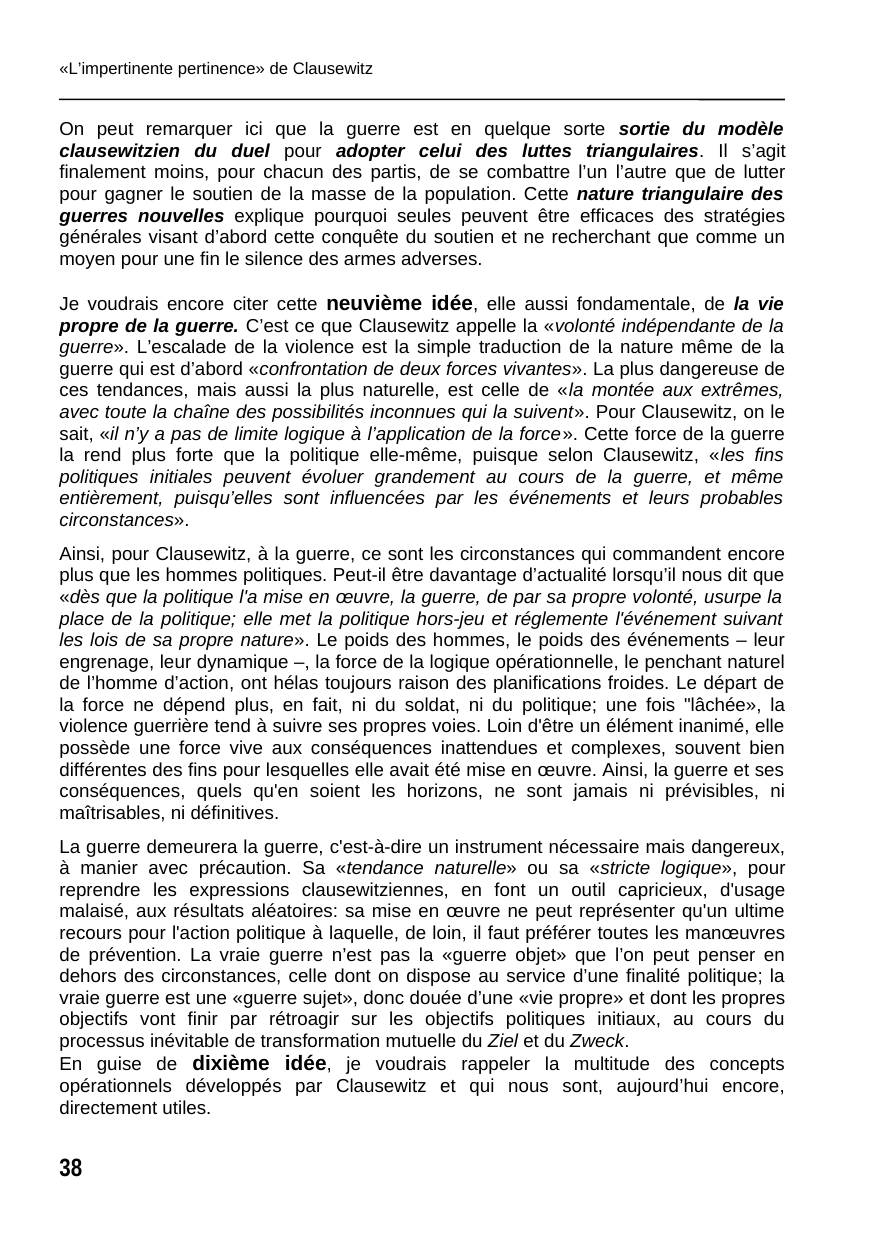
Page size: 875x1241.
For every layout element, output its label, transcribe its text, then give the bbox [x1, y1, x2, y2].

text Ainsi, pour Clausewitz, à la guerre, ce sont les circonstances qui commandent encore plus que les hommes politiques. Peut-il être davantage d’actualité lorsqu’il nous dit que «dès que la politique l'a mise en œuvre, la guerre, de par sa propre volonté, usurpe la place de la politique; elle met la politique hors-jeu et réglemente l'événement suivant les lois de sa propre nature». Le poids des hommes, le poids des événements – leur engrenage, leur dynamique –, la force de la logique opérationnelle, le penchant naturel de l’homme d’action, ont hélas toujours raison des planifications froides. Le départ de la force ne dépend plus, en fait, ni du soldat, ni du politique; une fois "lâchée», la violence guerrière tend à suivre ses propres voies. Loin d'être un élément inanimé, elle possède une force vive aux conséquences inattendues et complexes, souvent bien différentes des fins pour lesquelles elle avait été mise en œuvre. Ainsi, la guerre et ses conséquences, quels qu'en soient les horizons, ne sont jamais ni prévisibles, ni maîtrisables, ni définitives. [59, 543, 785, 823]
text En guise de dixième idée, je voudrais rappeler la multitude des concepts opérationnels développés par Clausewitz et qui nous sont, aujourd’hui encore, directement utiles. [59, 1051, 785, 1118]
text La guerre demeurera la guerre, c'est-à-dire un instrument nécessaire mais dangereux, à manier avec précaution. Sa «tendance naturelle» ou sa «stricte logique», pour reprendre les expressions clausewitziennes, en font un outil capricieux, d'usage malaisé, aux résultats aléatoires: sa mise en œuvre ne peut représenter qu'un ultime recours pour l'action politique à laquelle, de loin, il faut préférer toutes les manœuvres de prévention. La vraie guerre n’est pas la «guerre objet» que l’on peut penser en dehors des circonstances, celle dont on dispose au service d’une finalité politique; la vraie guerre est une «guerre sujet», donc douée d’une «vie propre» et dont les propres objectifs vont finir par rétroagir sur les objectifs politiques initiaux, au cours du processus inévitable de transformation mutuelle du Ziel et du Zweck. [59, 836, 785, 1051]
text On peut remarquer ici que la guerre est en quelque sorte sortie du modèle clausewitzien du duel pour adopter celui des luttes triangulaires. Il s’agit finalement moins, pour chacun des partis, de se combattre l’un l’autre que de lutter pour gagner le soutien de la masse de la population. Cette nature triangulaire des guerres nouvelles explique pourquoi seules peuvent être efficaces des stratégies générales visant d’abord cette conquête du soutien et ne recherchant que comme un moyen pour une fin le silence des armes adverses. [59, 118, 785, 269]
text Je voudrais encore citer cette neuvième idée, elle aussi fondamentale, de la vie propre de la guerre. C’est ce que Clausewitz appelle la «volonté indépendante de la guerre». L’escalade de la violence est la simple traduction de la nature même de la guerre qui est d’abord «confrontation de deux forces vivantes». La plus dangereuse de ces tendances, mais aussi la plus naturelle, est celle de «la montée aux extrêmes, avec toute la chaîne des possibilités inconnues qui la suivent». Pour Clausewitz, on le sait, «il n’y a pas de limite logique à l’application de la force». Cette force de la guerre la rend plus forte que la politique elle-même, puisque selon Clausewitz, «les fins politiques initiales peuvent évoluer grandement au cours de la guerre, et même entièrement, puisqu’elles sont influencées par les événements et leurs probables circonstances». [59, 291, 785, 530]
